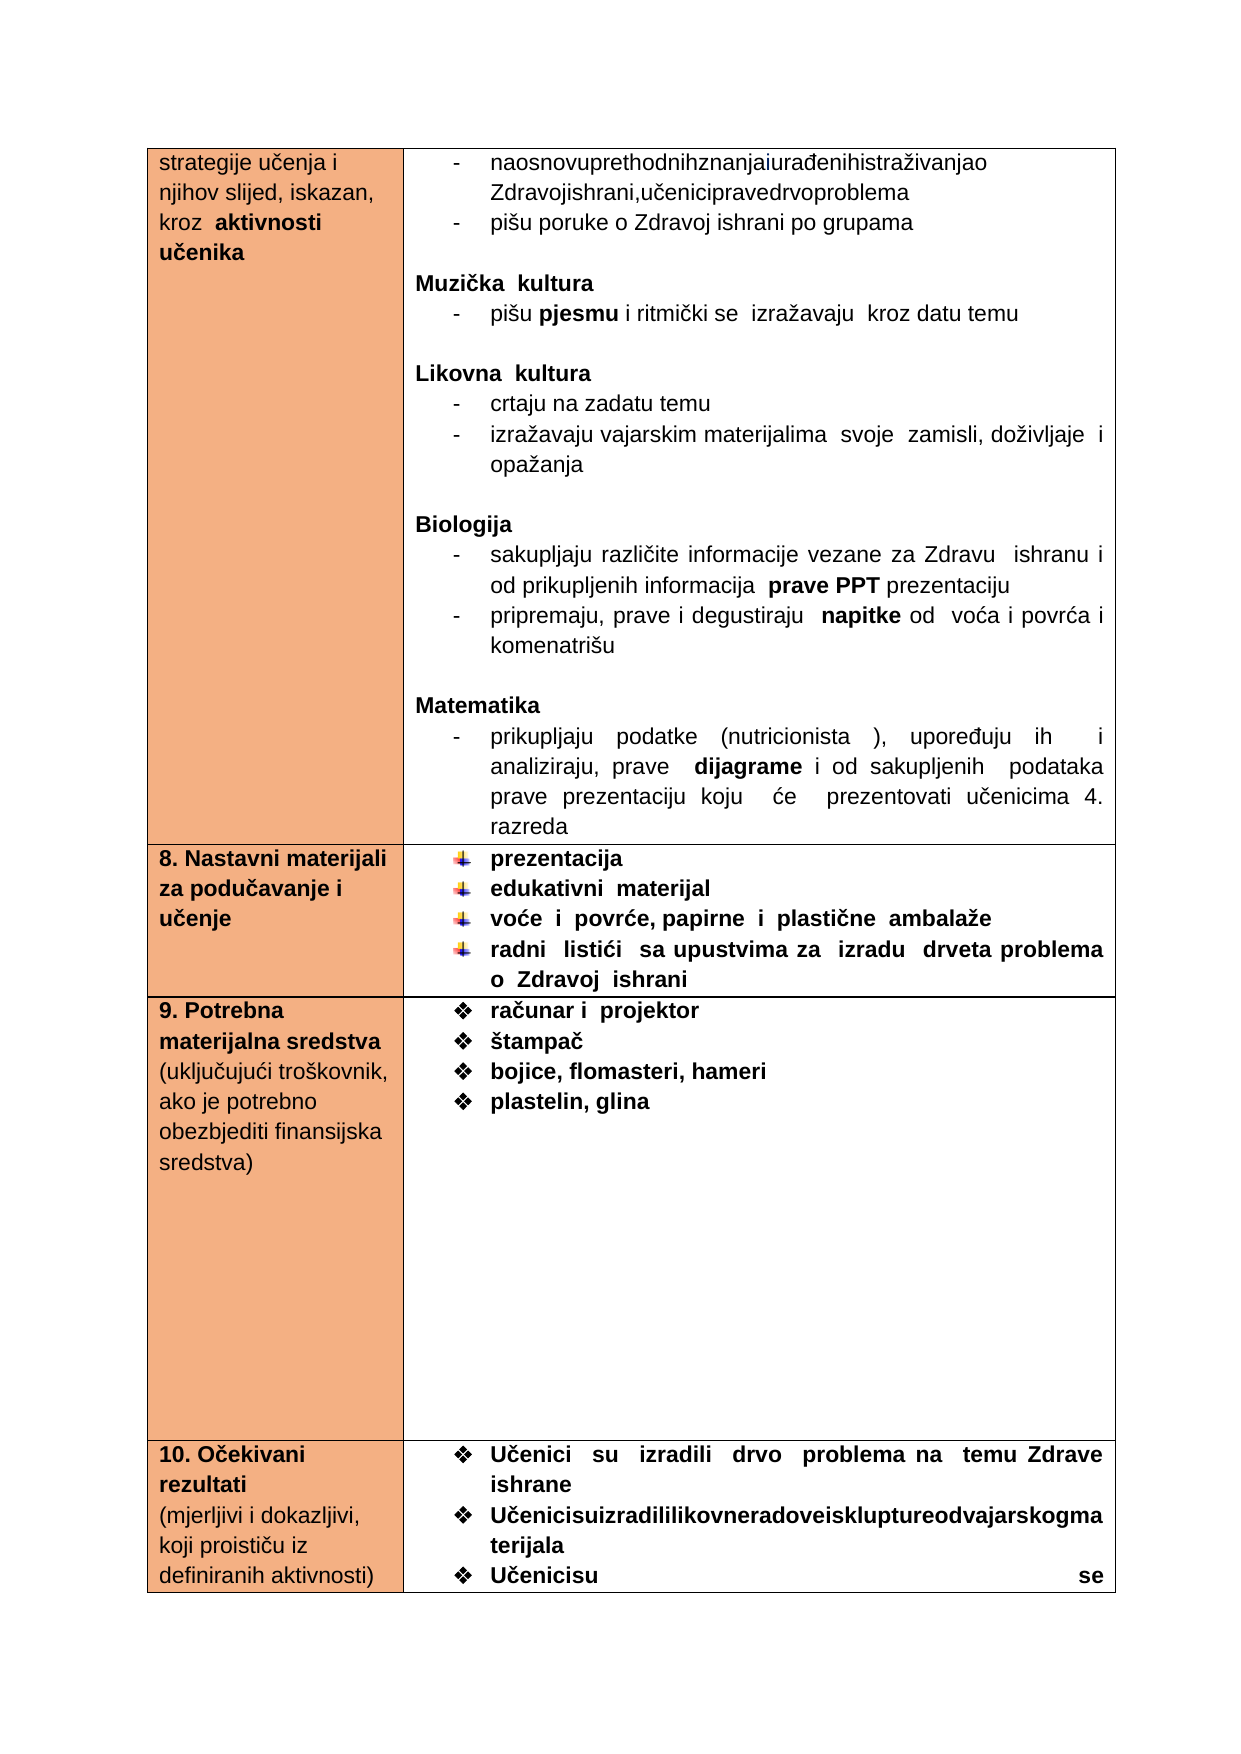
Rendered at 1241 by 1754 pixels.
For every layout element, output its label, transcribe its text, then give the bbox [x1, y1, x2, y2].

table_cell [148, 1441, 403, 1592]
table_cell 9. Potrebna materijalna sredstva (uključujući troškovnik, ako je potrebno obezbjediti finansijska sredstva) [148, 998, 403, 1440]
picture [453, 880, 471, 897]
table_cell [404, 149, 1115, 844]
table_cell računar i projektor štampač bojice, flomasteri, hameri plastelin, glina [404, 998, 1115, 1440]
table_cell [404, 1441, 1115, 1592]
picture [453, 849, 471, 867]
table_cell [148, 149, 403, 844]
picture [453, 940, 471, 957]
table_cell prezentacija edukativni materijal voće i povrće, papirne i plastične ambalaže radni listići sa upustvima za izradu drveta problema o Zdravoj ishrani [404, 845, 1115, 996]
picture [453, 910, 471, 927]
table_cell 8. Nastavni materijali za podučavanje i učenje [148, 845, 403, 996]
